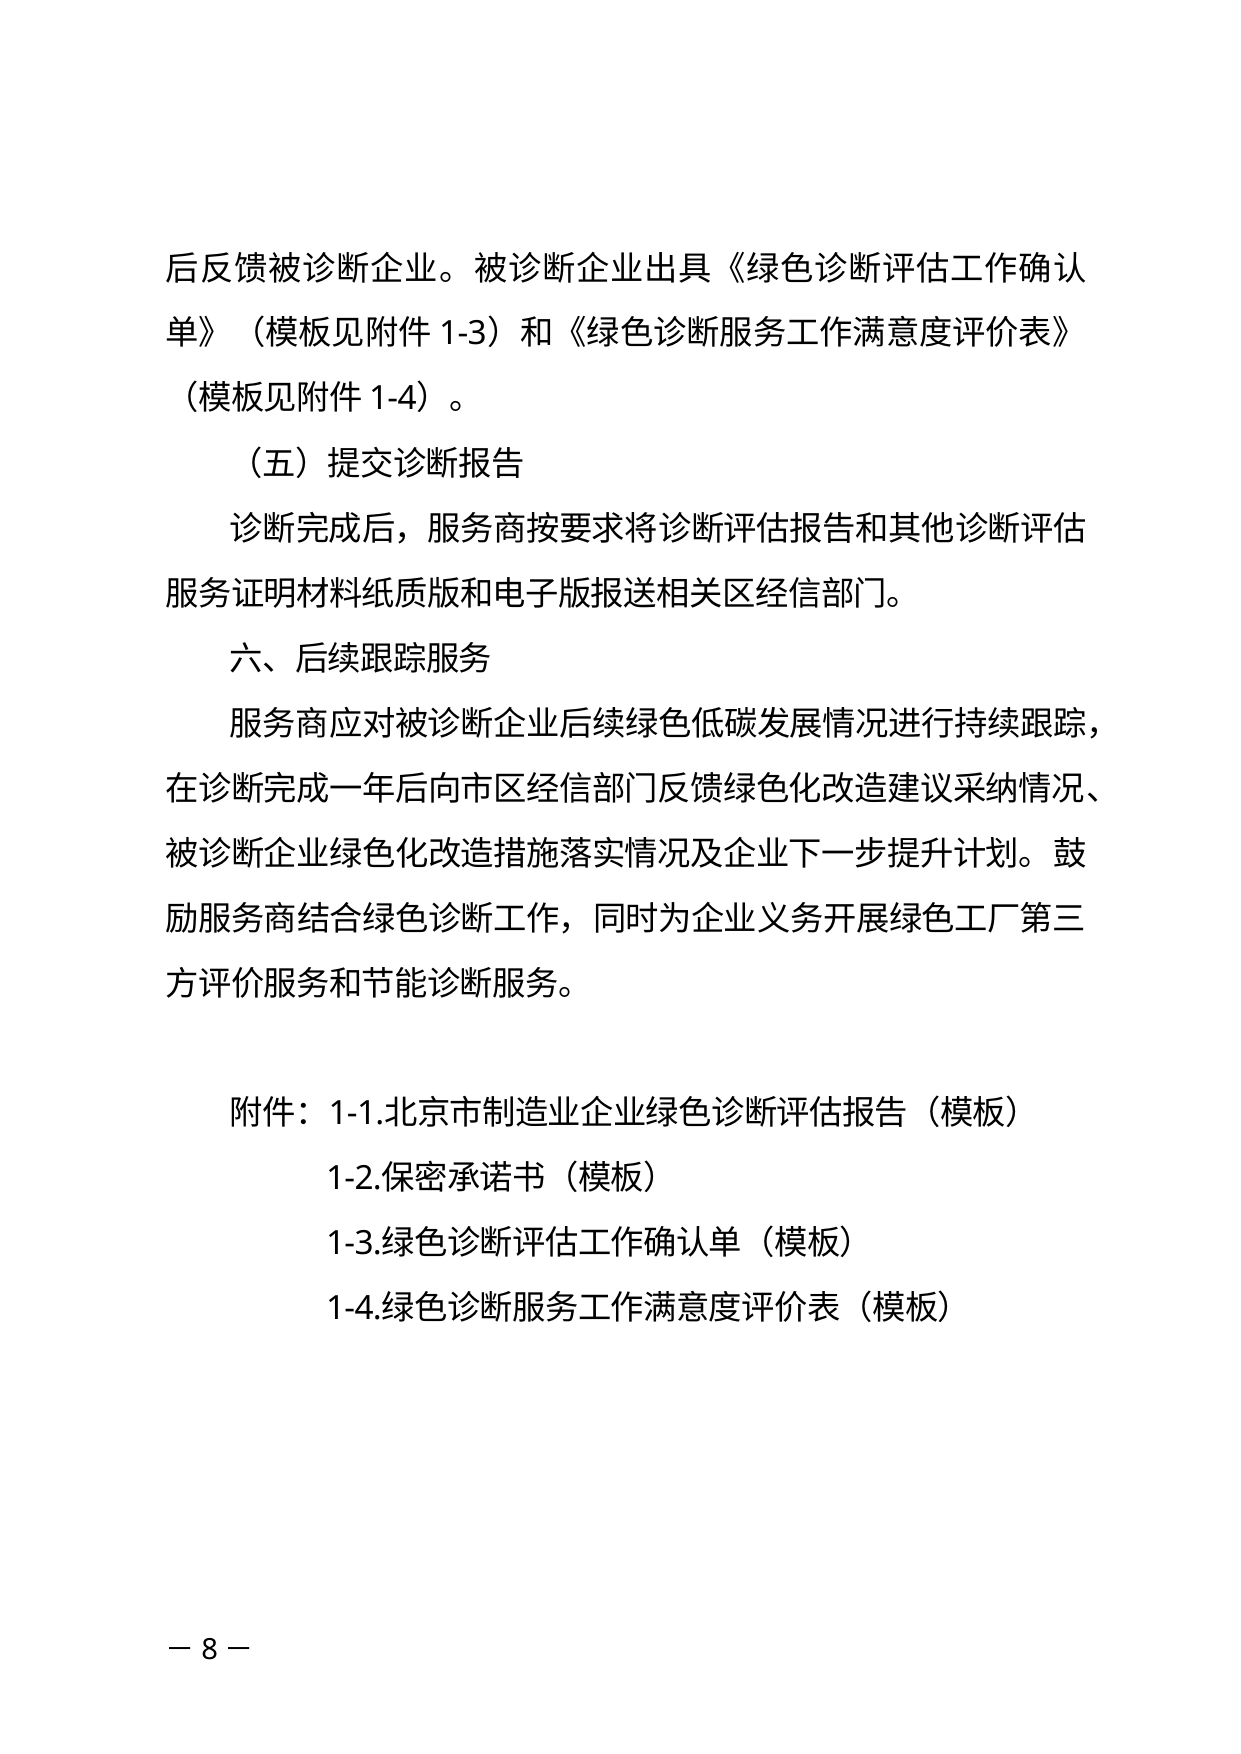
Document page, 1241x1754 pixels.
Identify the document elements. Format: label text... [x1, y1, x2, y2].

text 1-2.保密承诺书（模板） [165, 1143, 1087, 1208]
text 附件：1-1.北京市制造业企业绿色诊断评估报告（模板） [165, 1078, 1087, 1143]
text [165, 1273, 1087, 1338]
text 1-3.绿色诊断评估工作确认单（模板） [165, 1208, 1087, 1273]
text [165, 233, 1087, 428]
text 六、后续跟踪服务 [165, 623, 1087, 688]
text （五）提交诊断报告 [165, 428, 1087, 493]
text 服务商应对被诊断企业后续绿色低碳发展情况进行持续跟踪，在诊断完成一年后向市区经信部门反馈绿色化改造建议采纳情况、被诊断企业绿色化改造措施落实情况及企业下一步提升计划。鼓励服务商结合绿色诊断工作，同时为企业义务开展绿色工厂第三方评价服务和节能诊断服务。 [165, 688, 1087, 1013]
text 诊断完成后，服务商按要求将诊断评估报告和其他诊断评估服务证明材料纸质版和电子版报送相关区经信部门。 [165, 493, 1087, 623]
